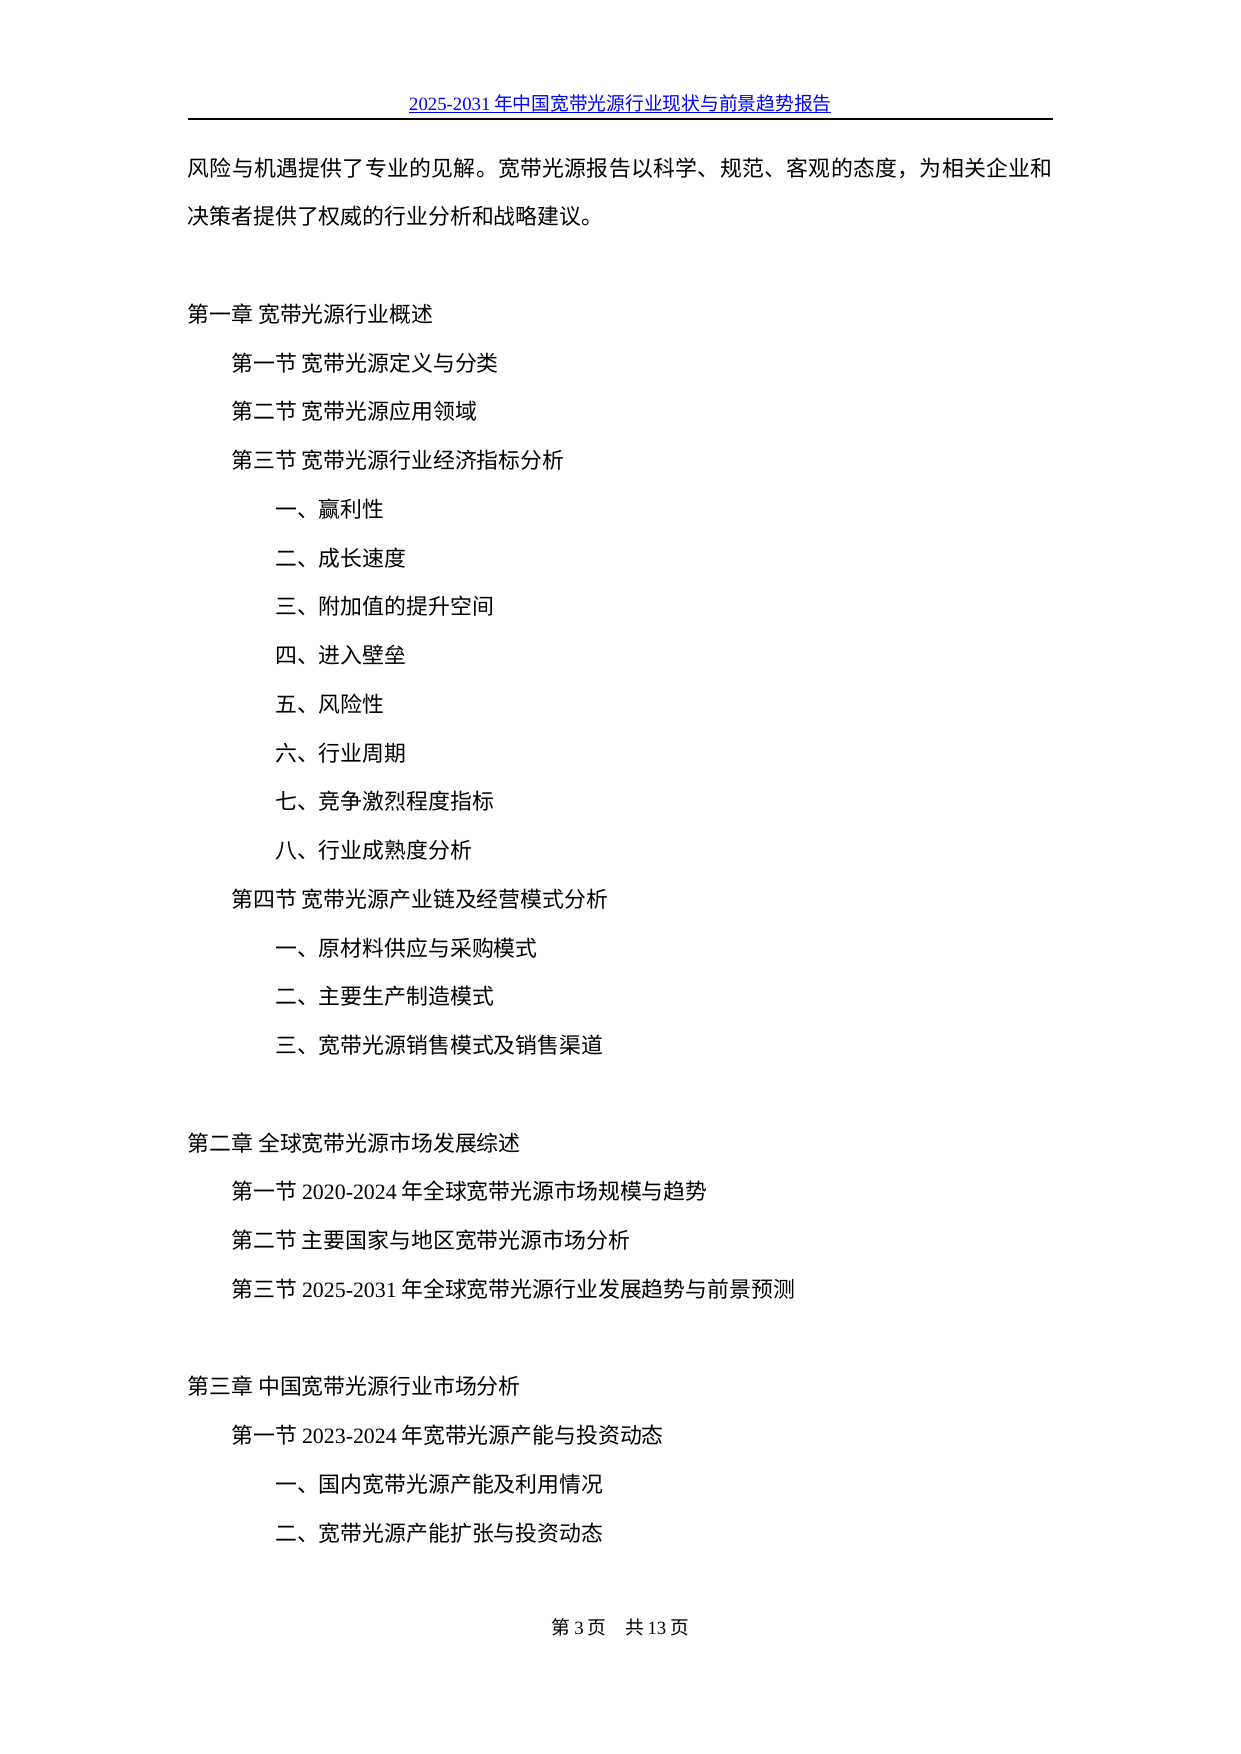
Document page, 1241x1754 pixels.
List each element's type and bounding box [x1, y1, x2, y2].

text [187, 150, 1053, 1548]
